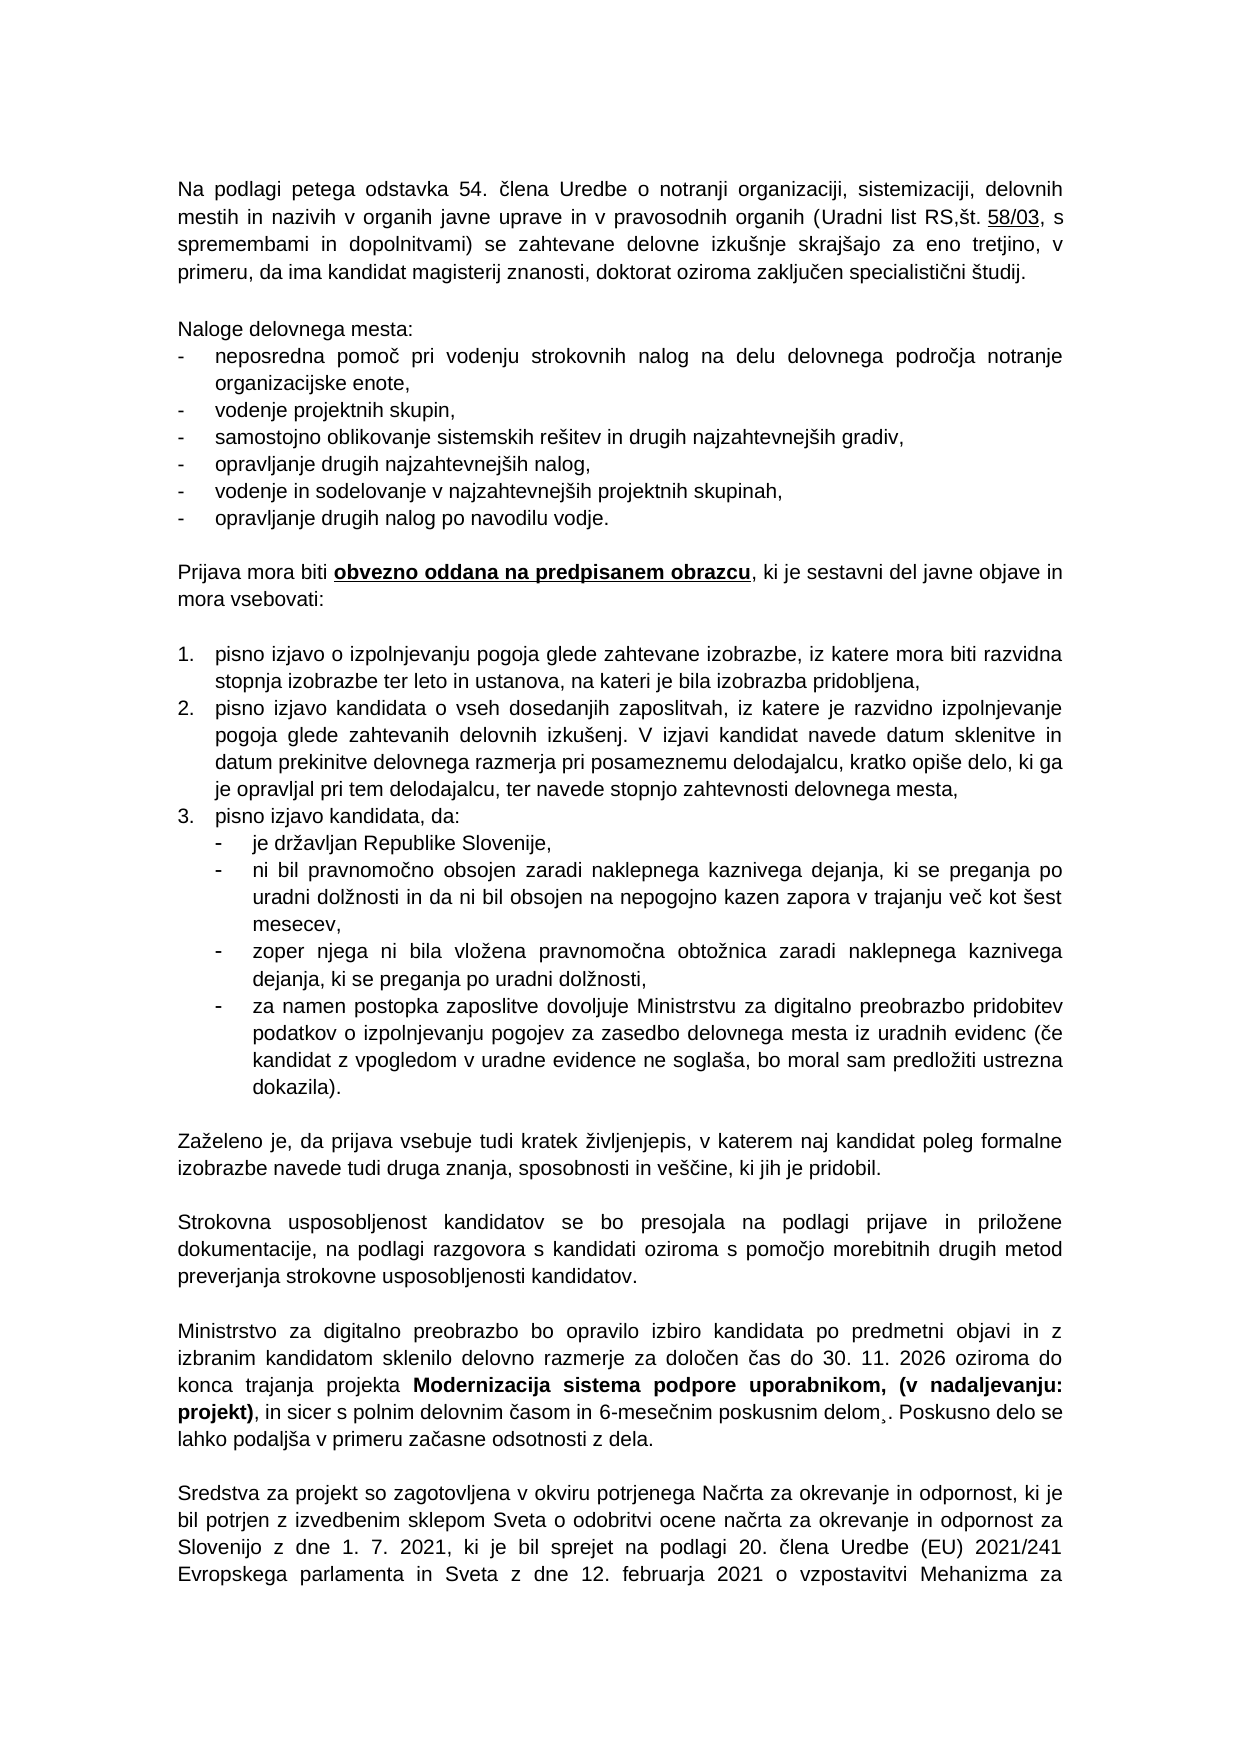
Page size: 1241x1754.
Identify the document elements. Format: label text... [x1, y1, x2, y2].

list vodenje in sodelovanje v najzahtevnejših projektnih skupinah, [177, 477, 1064, 504]
text Strokovna usposobljenost kandidatov se bo presojala na podlagi prijave in priložene dokumentacije, na podlagi razgovora s kandidati oziroma s pomočjo morebitnih drugih metod preverjanja strokovne usposobljenosti kandidatov. [177, 1208, 1064, 1289]
list ni bil pravnomočno obsojen zaradi naklepnega kaznivega dejanja, ki se preganja po uradni dolžnosti in da ni bil obsojen na nepogojno kazen zapora v trajanju več kot šest mesecev, [215, 856, 1064, 937]
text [177, 1479, 1064, 1587]
list opravljanje drugih nalog po navodilu vodje. [177, 504, 1064, 531]
list pisno izjavo kandidata, da: [177, 802, 1064, 829]
list pisno izjavo kandidata o vseh dosedanjih zaposlitvah, iz katere je razvidno izpolnjevanje pogoja glede zahtevanih delovnih izkušenj. V izjavi kandidat navede datum sklenitve in datum prekinitve delovnega razmerja pri posameznemu delodajalcu, kratko opiše delo, ki ga je opravljal pri tem delodajalcu, ter navede stopnjo zahtevnosti delovnega mesta, [177, 693, 1064, 802]
text Prijava mora biti obvezno oddana na predpisanem obrazcu, ki je sestavni del javne objave in mora vsebovati: [177, 558, 1064, 612]
list samostojno oblikovanje sistemskih rešitev in drugih najzahtevnejših gradiv, [177, 423, 1064, 450]
list pisno izjavo o izpolnjevanju pogoja glede zahtevane izobrazbe, iz katere mora biti razvidna stopnja izobrazbe ter leto in ustanova, na kateri je bila izobrazba pridobljena, [177, 639, 1064, 693]
list je državljan Republike Slovenije, [215, 829, 1064, 856]
list vodenje projektnih skupin, [177, 396, 1064, 423]
text Naloge delovnega mesta: [177, 314, 1064, 341]
list za namen postopka zaposlitve dovoljuje Ministrstvu za digitalno preobrazbo pridobitev podatkov o izpolnjevanju pogojev za zasedbo delovnega mesta iz uradnih evidenc (če kandidat z vpogledom v uradne evidence ne soglaša, bo moral sam predložiti ustrezna dokazila). [215, 991, 1064, 1100]
list opravljanje drugih najzahtevnejših nalog, [177, 450, 1064, 477]
list neposredna pomoč pri vodenju strokovnih nalog na delu delovnega področja notranje organizacijske enote, [177, 341, 1064, 396]
text Na podlagi petega odstavka 54. člena Uredbe o notranji organizaciji, sistemizaciji, delovnih mestih in nazivih v organih javne uprave in v pravosodnih organih (Uradni list RS,št. 58/03, s spremembami in dopolnitvami) se zahtevane delovne izkušnje skrajšajo za eno tretjino, v primeru, da ima kandidat magisterij znanosti, doktorat oziroma zaključen specialistični študij. [177, 177, 1064, 284]
list zoper njega ni bila vložena pravnomočna obtožnica zaradi naklepnega kaznivega dejanja, ki se preganja po uradni dolžnosti, [215, 937, 1064, 991]
text Zaželeno je, da prijava vsebuje tudi kratek življenjepis, v katerem naj kandidat poleg formalne izobrazbe navede tudi druga znanja, sposobnosti in veščine, ki jih je pridobil. [177, 1127, 1064, 1181]
text Ministrstvo za digitalno preobrazbo bo opravilo izbiro kandidata po predmetni objavi in z izbranim kandidatom sklenilo delovno razmerje za določen čas do 30. 11. 2026 oziroma do konca trajanja projekta Modernizacija sistema podpore uporabnikom, (v nadaljevanju: projekt), in sicer s polnim delovnim časom in 6-mesečnim poskusnim delom¸. Poskusno delo se lahko podaljša v primeru začasne odsotnosti z dela. [177, 1316, 1064, 1452]
